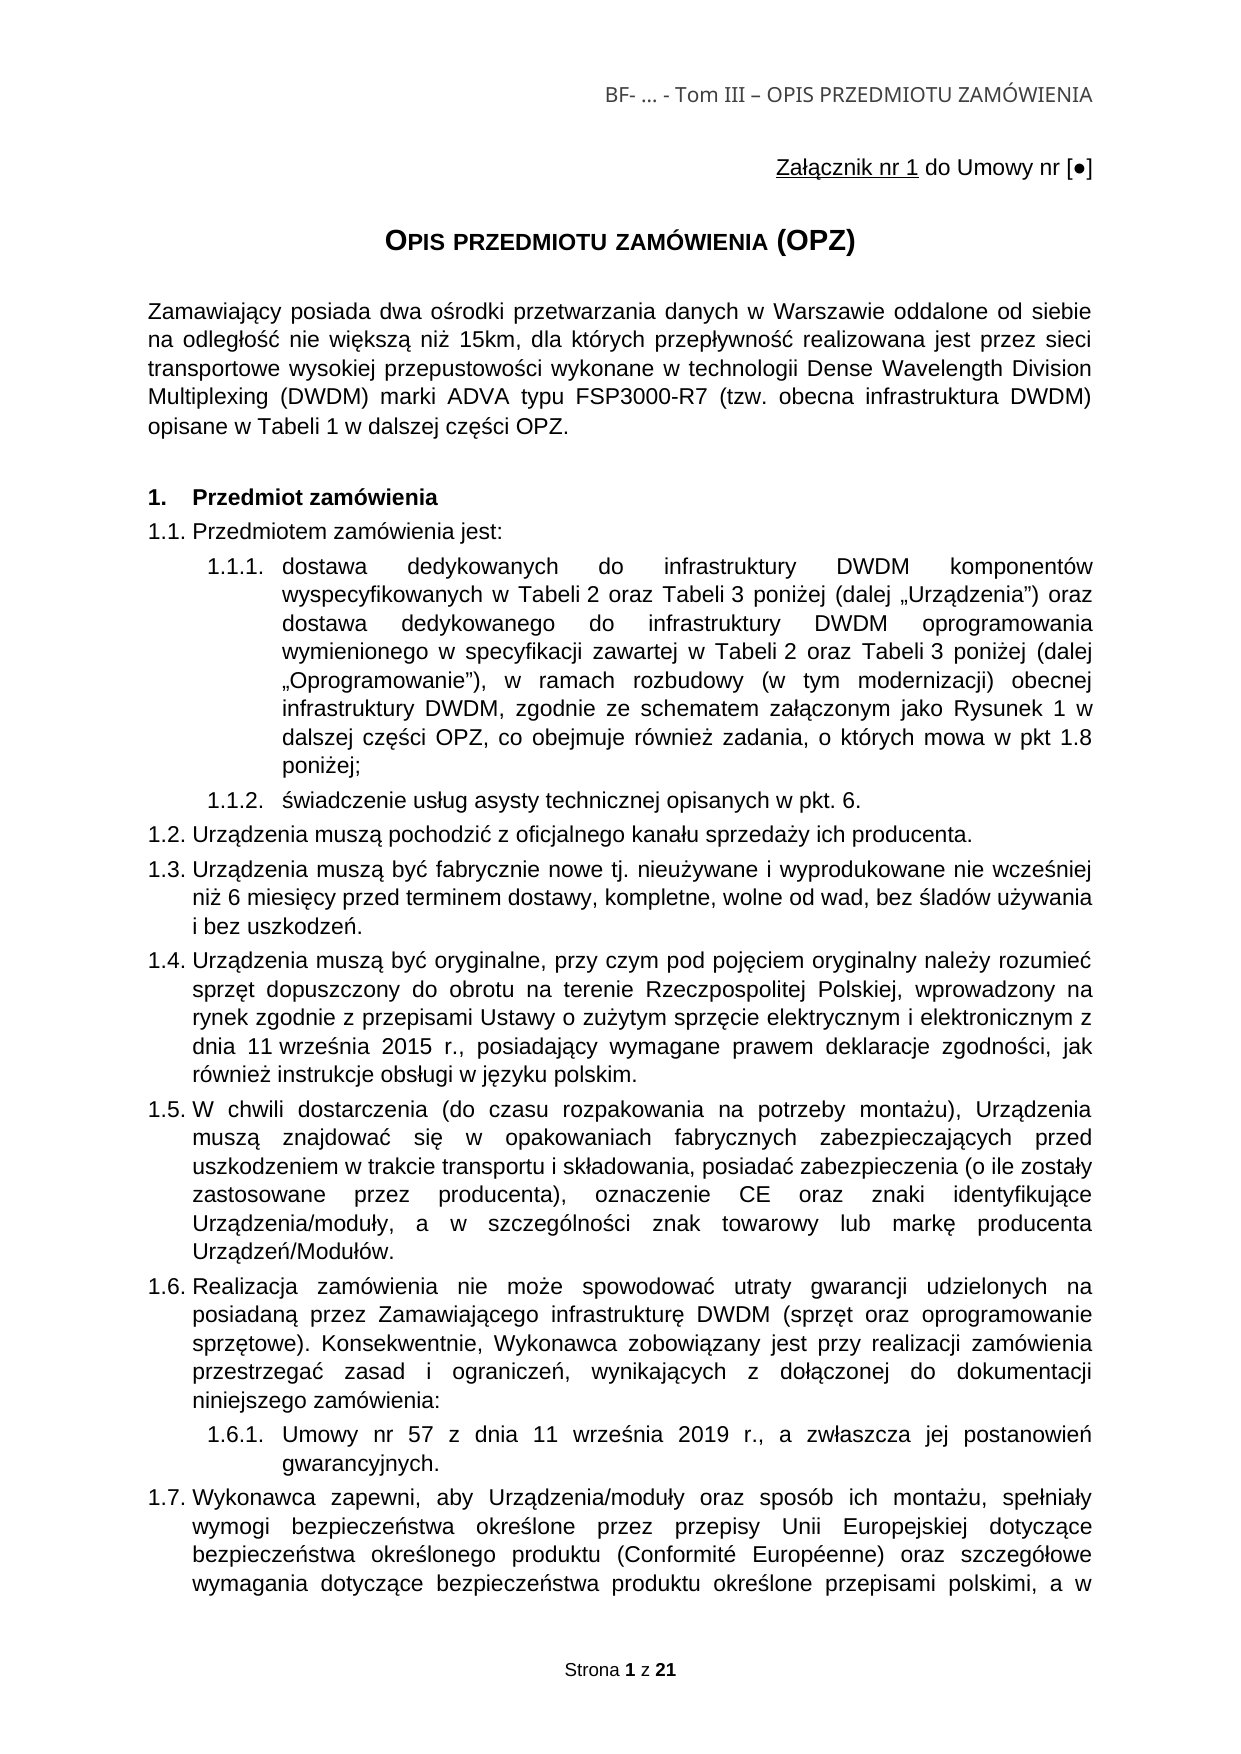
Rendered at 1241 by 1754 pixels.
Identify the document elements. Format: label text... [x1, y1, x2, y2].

list W chwili dostarczenia (do czasu rozpakowania na potrzeby montażu), Urządzenia muszą znajdować się w opakowaniach fabrycznych zabezpieczających przed uszkodzeniem w trakcie transportu i składowania, posiadać zabezpieczenia (o ile zostały zastosowane przez producenta), oznaczenie CE oraz znaki identyfikujące Urządzenia/moduły, a w szczególności znak towarowy lub markę producenta Urządzeń/Modułów. [148, 1096, 1093, 1264]
list Realizacja zamówienia nie może spowodować utraty gwarancji udzielonych na posiadaną przez Zamawiającego infrastrukturę DWDM (sprzęt oraz oprogramowanie sprzętowe). Konsekwentnie, Wykonawca zobowiązany jest przy realizacji zamówienia przestrzegać zasad i ograniczeń, wynikających z dołączonej do dokumentacji niniejszego zamówienia: [148, 1273, 1093, 1413]
text Zamawiający posiada dwa ośrodki przetwarzania danych w Warszawie oddalone od siebie na odległość nie większą niż 15km, dla których przepływność realizowana jest przez sieci transportowe wysokiej przepustowości wykonane w technologii Dense Wavelength Division Multiplexing (DWDM) marki ADVA typu FSP3000-R7 (tzw. obecna infrastruktura DWDM) opisane w Tabeli 1 w dalszej części OPZ. [148, 298, 1093, 440]
list Umowy nr 57 z dnia 11 września 2019 r., a zwłaszcza jej postanowień gwarancyjnych. [207, 1421, 1093, 1476]
list Urządzenia muszą być oryginalne, przy czym pod pojęciem oryginalny należy rozumieć sprzęt dopuszczony do obrotu na terenie Rzeczpospolitej Polskiej, wprowadzony na rynek zgodnie z przepisami Ustawy o zużytym sprzęcie elektrycznym i elektronicznym z dnia 11 września 2015 r., posiadający wymagane prawem deklaracje zgodności, jak również instrukcje obsługi w języku polskim. [148, 947, 1093, 1088]
text Załącznik nr 1 do Umowy nr [●] [148, 154, 1093, 180]
text Opis przedmiotu zamówienia (OPZ) [148, 223, 1093, 257]
list Przedmiot zamówienia [148, 483, 1093, 510]
list dostawa dedykowanych do infrastruktury DWDM komponentów wyspecyfikowanych w Tabeli 2 oraz Tabeli 3 poniżej (dalej „Urządzenia”) oraz dostawa dedykowanego do infrastruktury DWDM oprogramowania wymienionego w specyfikacji zawartej w Tabeli 2 oraz Tabeli 3 poniżej (dalej „Oprogramowanie”), w ramach rozbudowy (w tym modernizacji) obecnej infrastruktury DWDM, zgodnie ze schematem załączonym jako Rysunek 1 w dalszej części OPZ, co obejmuje również zadania, o których mowa w pkt 1.8 poniżej; [207, 553, 1093, 778]
list Przedmiotem zamówienia jest: [148, 518, 1093, 544]
list Urządzenia muszą pochodzić z oficjalnego kanału sprzedaży ich producenta. [148, 821, 1093, 848]
list Urządzenia muszą być fabrycznie nowe tj. nieużywane i wyprodukowane nie wcześniej niż 6 miesięcy przed terminem dostawy, kompletne, wolne od wad, bez śladów używania i bez uszkodzeń. [148, 856, 1093, 939]
list świadczenie usług asysty technicznej opisanych w pkt. 6. [207, 787, 1093, 813]
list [148, 1484, 1093, 1596]
